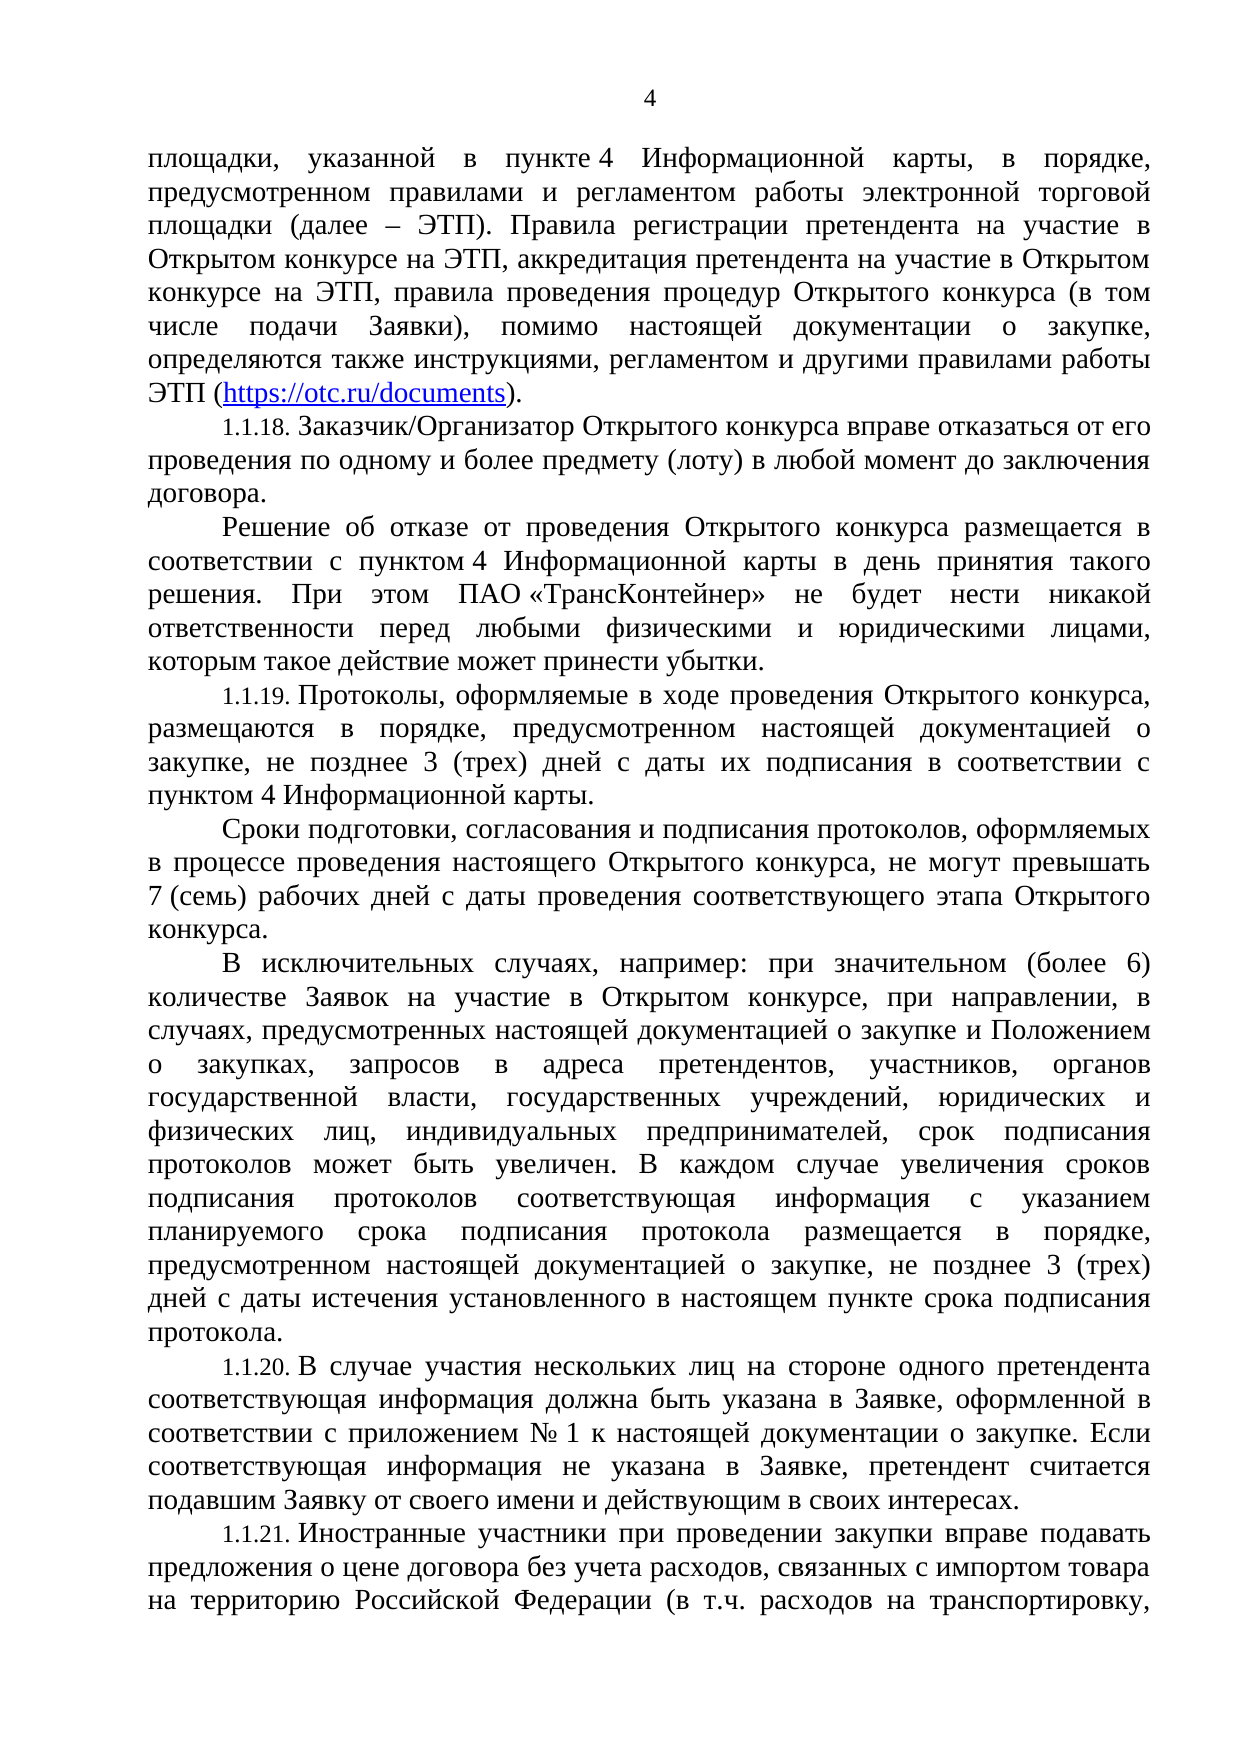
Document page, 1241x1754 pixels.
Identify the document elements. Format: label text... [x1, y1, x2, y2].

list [148, 1515, 1152, 1616]
text Сроки подготовки, согласования и подписания протоколов, оформляемых в процессе проведения настоящего Открытого конкурса, не могут превышать 7 (семь) рабочих дней с даты проведения соответствующего этапа Открытого конкурса. [148, 811, 1152, 945]
list Протоколы, оформляемые в ходе проведения Открытого конкурса, размещаются в порядке, предусмотренном настоящей документацией о закупке, не позднее 3 (трех) дней с даты их подписания в соответствии с пунктом 4 Информационной карты. [148, 677, 1152, 811]
text Решение об отказе от проведения Открытого конкурса размещается в соответствии с пунктом 4 Информационной карты в день принятия такого решения. При этом ПАО «ТрансКонтейнер» не будет нести никакой ответственности перед любыми физическими и юридическими лицами, которым такое действие может принести убытки. [148, 509, 1152, 677]
list Заказчик/Организатор Открытого конкурса вправе отказаться от его проведения по одному и более предмету (лоту) в любой момент до заключения договора. [148, 408, 1152, 509]
text В исключительных случаях, например: при значительном (более 6) количестве Заявок на участие в Открытом конкурсе, при направлении, в случаях, предусмотренных настоящей документацией о закупке и Положением о закупках, запросов в адреса претендентов, участников, органов государственной власти, государственных учреждений, юридических и физических лиц, индивидуальных предпринимателей, срок подписания протоколов может быть увеличен. В каждом случае увеличения сроков подписания протоколов соответствующая информация с указанием планируемого срока подписания протокола размещается в порядке, предусмотренном настоящей документацией о закупке, не позднее 3 (трех) дней с даты истечения установленного в настоящем пункте срока подписания протокола. [148, 945, 1152, 1348]
list В случае участия нескольких лиц на стороне одного претендента соответствующая информация должна быть указана в Заявке, оформленной в соответствии с приложением № 1 к настоящей документации о закупке. Если соответствующая информация не указана в Заявке, претендент считается подавшим Заявку от своего имени и действующим в своих интересах. [148, 1348, 1152, 1515]
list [148, 140, 1152, 408]
